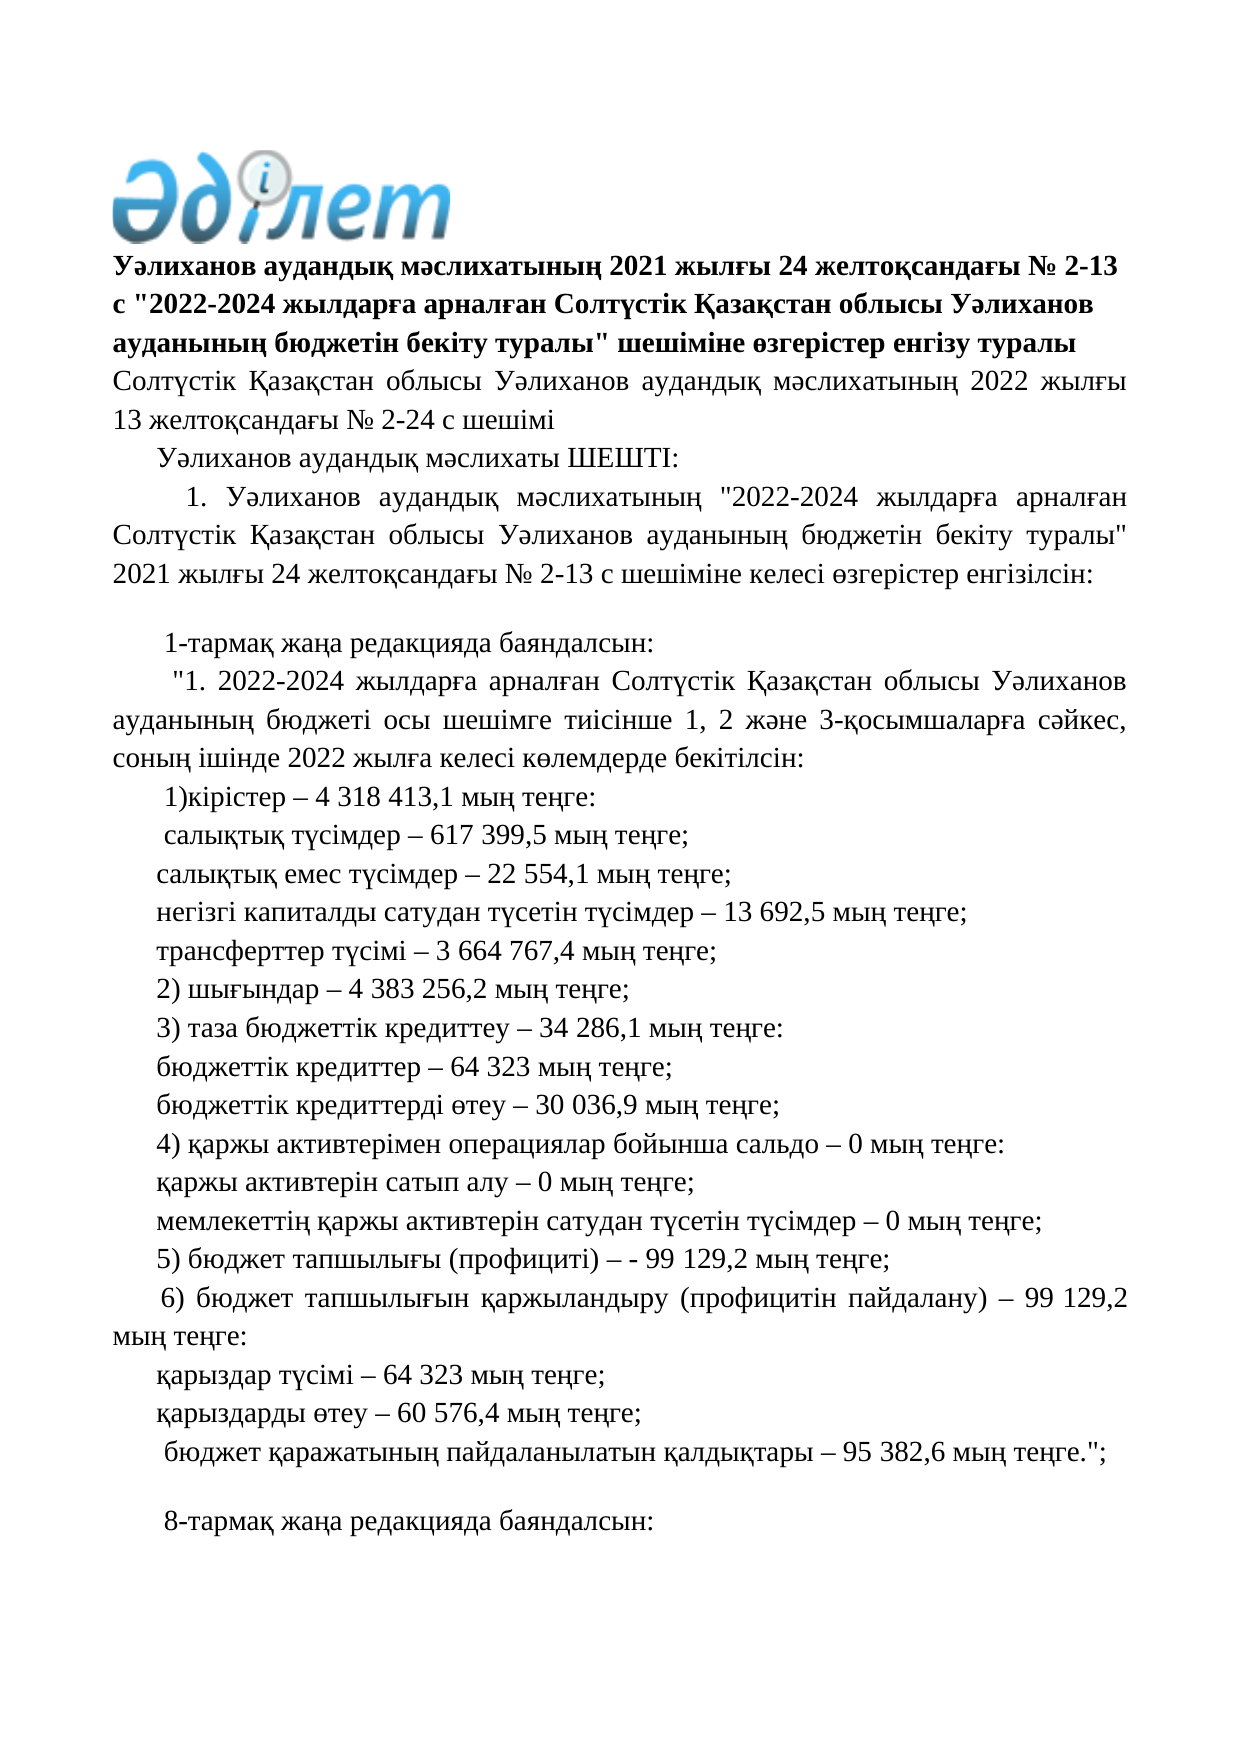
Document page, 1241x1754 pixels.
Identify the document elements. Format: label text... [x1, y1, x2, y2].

text Солтүстік Қазақстан облысы Уәлиханов аудандық мәслихатының 2022 жылғы 13 желтоқсандағы № 2-24 c шешімі [112, 363, 1128, 435]
text салықтық емес түсімдер – 22 554,1 мың теңге; [112, 856, 1128, 889]
text 5) бюджет тапшылығы (профициті) – - 99 129,2 мың теңге; [112, 1241, 1128, 1275]
text 6) бюджет тапшылығын қаржыландыру (профицитін пайдалану) – 99 129,2 мың теңге: [112, 1280, 1128, 1352]
text Уәлиханов аудандық мәслихатының 2021 жылғы 24 желтоқсандағы № 2-13 с "2022-2024 жылдарға арналған Солтүстік Қазақстан облысы Уәлиханов ауданының бюджетін бекіту туралы" шешіміне өзгерістер енгізу туралы [112, 248, 1128, 358]
text 4) қаржы активтерімен операциялар бойынша сальдо – 0 мың теңге: [112, 1126, 1128, 1159]
text 2) шығындар – 4 383 256,2 мың теңге; [112, 972, 1128, 1005]
text 3) таза бюджеттік кредиттеу – 34 286,1 мың теңге: [112, 1010, 1128, 1044]
text Уәлиханов аудандық мәслихаты ШЕШТІ: [112, 440, 1128, 474]
text трансферттер түсімі – 3 664 767,4 мың теңге; [112, 933, 1128, 967]
text қаржы активтерін сатып алу – 0 мың теңге; [112, 1164, 1128, 1198]
text мемлекеттiң қаржы активтерiн сатудан түсетiн түсiмдер – 0 мың теңге; [112, 1203, 1128, 1236]
text бюджет қаражатының пайдаланылатын қалдықтары – 95 382,6 мың теңге."; [112, 1434, 1128, 1468]
text 8-тармақ жаңа редакцияда баяндалсын: [112, 1503, 1128, 1536]
text бюджеттік кредиттер – 64 323 мың теңге; [112, 1049, 1128, 1082]
text салықтық түсімдер – 617 399,5 мың теңге; [112, 817, 1128, 851]
text 1-тармақ жаңа редакцияда баяндалсын: [112, 625, 1128, 658]
text негізгі капиталды сатудан түсетін түсімдер – 13 692,5 мың теңге; [112, 894, 1128, 928]
text "1. 2022-2024 жылдарға арналған Солтүстік Қазақстан облысы Уәлиханов ауданының бюджеті осы шешімге тиісінше 1, 2 және 3-қосымшаларға сәйкес, соның ішінде 2022 жылға келесі көлемдерде бекітілсін: [112, 663, 1128, 774]
text 1)кірістер – 4 318 413,1 мың теңге: [112, 779, 1128, 812]
text қарыздарды өтеу – 60 576,4 мың теңге; [112, 1396, 1128, 1429]
picture [112, 150, 451, 244]
text 1. Уәлиханов аудандық мәслихатының "2022-2024 жылдарға арналған Солтүстік Қазақстан облысы Уәлиханов ауданының бюджетін бекіту туралы" 2021 жылғы 24 желтоқсандағы № 2-13 с шешіміне келесі өзгерістер енгізілсін: [112, 479, 1128, 589]
text қарыздар түсімі – 64 323 мың теңге; [112, 1357, 1128, 1391]
text бюджеттік кредиттерді өтеу – 30 036,9 мың теңге; [112, 1087, 1128, 1121]
